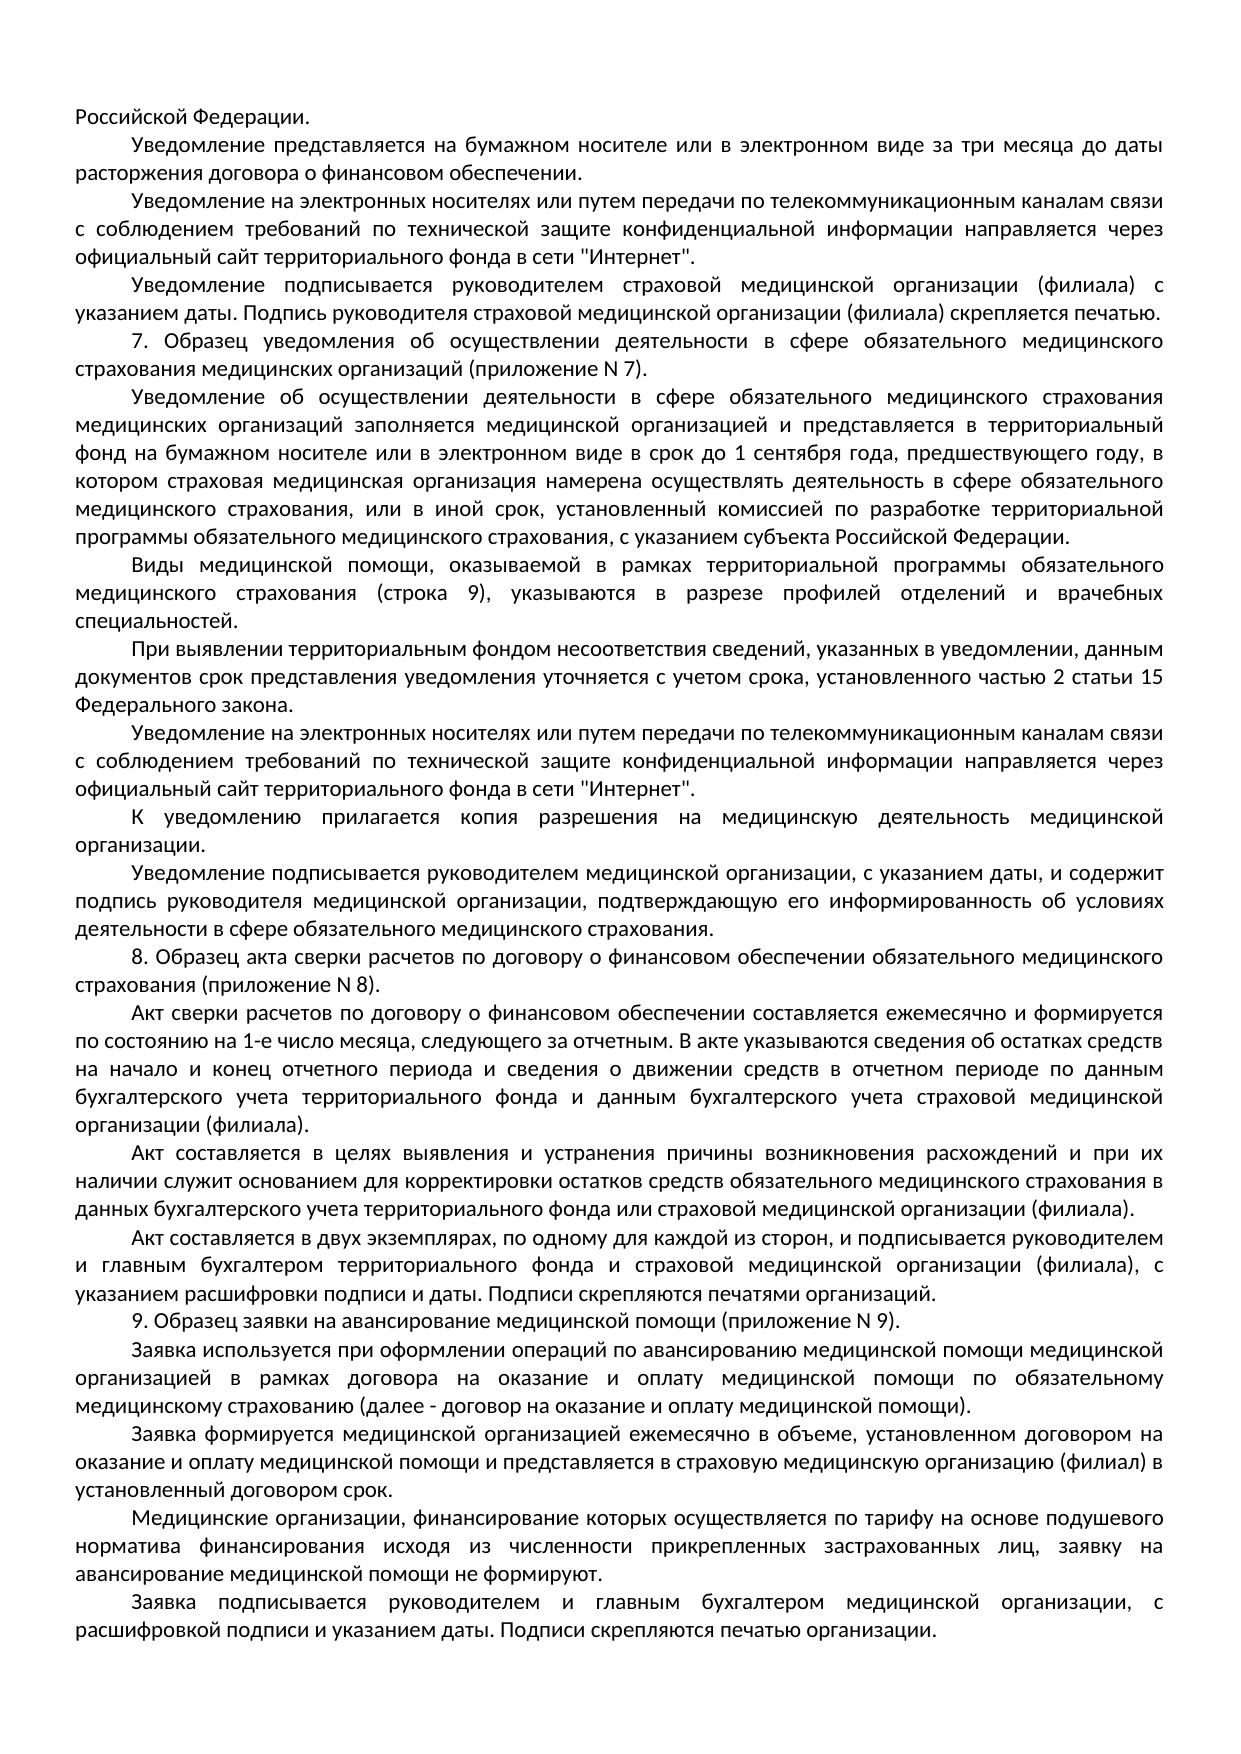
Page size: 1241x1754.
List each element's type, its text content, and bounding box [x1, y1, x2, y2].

text Уведомление подписывается руководителем медицинской организации, с указанием даты, и содержит подпись руководителя медицинской организации, подтверждающую его информированность об условиях деятельности в сфере обязательного медицинского страхования. [75, 858, 1165, 942]
text Заявка подписывается руководителем и главным бухгалтером медицинской организации, с расшифровкой подписи и указанием даты. Подписи скрепляются печатью организации. [75, 1587, 1165, 1643]
text Акт сверки расчетов по договору о финансовом обеспечении составляется ежемесячно и формируется по состоянию на 1-е число месяца, следующего за отчетным. В акте указываются сведения об остатках средств на начало и конец отчетного периода и сведения о движении средств в отчетном периоде по данным бухгалтерского учета территориального фонда и данным бухгалтерского учета страховой медицинской организации (филиала). [75, 998, 1165, 1138]
text Виды медицинской помощи, оказываемой в рамках территориальной программы обязательного медицинского страхования (строка 9), указываются в разрезе профилей отделений и врачебных специальностей. [75, 550, 1165, 634]
text Акт составляется в двух экземплярах, по одному для каждой из сторон, и подписывается руководителем и главным бухгалтером территориального фонда и страховой медицинской организации (филиала), с указанием расшифровки подписи и даты. Подписи скрепляются печатями организаций. [75, 1223, 1165, 1307]
text 9. Образец заявки на авансирование медицинской помощи (приложение N 9). [75, 1307, 1165, 1335]
text Медицинские организации, финансирование которых осуществляется по тарифу на основе подушевого норматива финансирования исходя из численности прикрепленных застрахованных лиц, заявку на авансирование медицинской помощи не формируют. [75, 1503, 1165, 1587]
text К уведомлению прилагается копия разрешения на медицинскую деятельность медицинской организации. [75, 802, 1165, 858]
text Уведомление представляется на бумажном носителе или в электронном виде за три месяца до даты расторжения договора о финансовом обеспечении. [75, 130, 1165, 186]
text Уведомление подписывается руководителем страховой медицинской организации (филиала) с указанием даты. Подпись руководителя страховой медицинской организации (филиала) скрепляется печатью. [75, 270, 1165, 326]
text Заявка используется при оформлении операций по авансированию медицинской помощи медицинской организацией в рамках договора на оказание и оплату медицинской помощи по обязательному медицинскому страхованию (далее - договор на оказание и оплату медицинской помощи). [75, 1335, 1165, 1419]
text Заявка формируется медицинской организацией ежемесячно в объеме, установленном договором на оказание и оплату медицинской помощи и представляется в страховую медицинскую организацию (филиал) в установленный договором срок. [75, 1419, 1165, 1503]
text Уведомление об осуществлении деятельности в сфере обязательного медицинского страхования медицинских организаций заполняется медицинской организацией и представляется в территориальный фонд на бумажном носителе или в электронном виде в срок до 1 сентября года, предшествующего году, в котором страховая медицинская организация намерена осуществлять деятельность в сфере обязательного медицинского страхования, или в иной срок, установленный комиссией по разработке территориальной программы обязательного медицинского страхования, с указанием субъекта Российской Федерации. [75, 382, 1165, 550]
text 7. Образец уведомления об осуществлении деятельности в сфере обязательного медицинского страхования медицинских организаций (приложение N 7). [75, 326, 1165, 382]
text При выявлении территориальным фондом несоответствия сведений, указанных в уведомлении, данным документов срок представления уведомления уточняется с учетом срока, установленного частью 2 статьи 15 Федерального закона. [75, 634, 1165, 718]
text 8. Образец акта сверки расчетов по договору о финансовом обеспечении обязательного медицинского страхования (приложение N 8). [75, 942, 1165, 998]
text Акт составляется в целях выявления и устранения причины возникновения расхождений и при их наличии служит основанием для корректировки остатков средств обязательного медицинского страхования в данных бухгалтерского учета территориального фонда или страховой медицинской организации (филиала). [75, 1138, 1165, 1223]
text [75, 102, 1165, 130]
